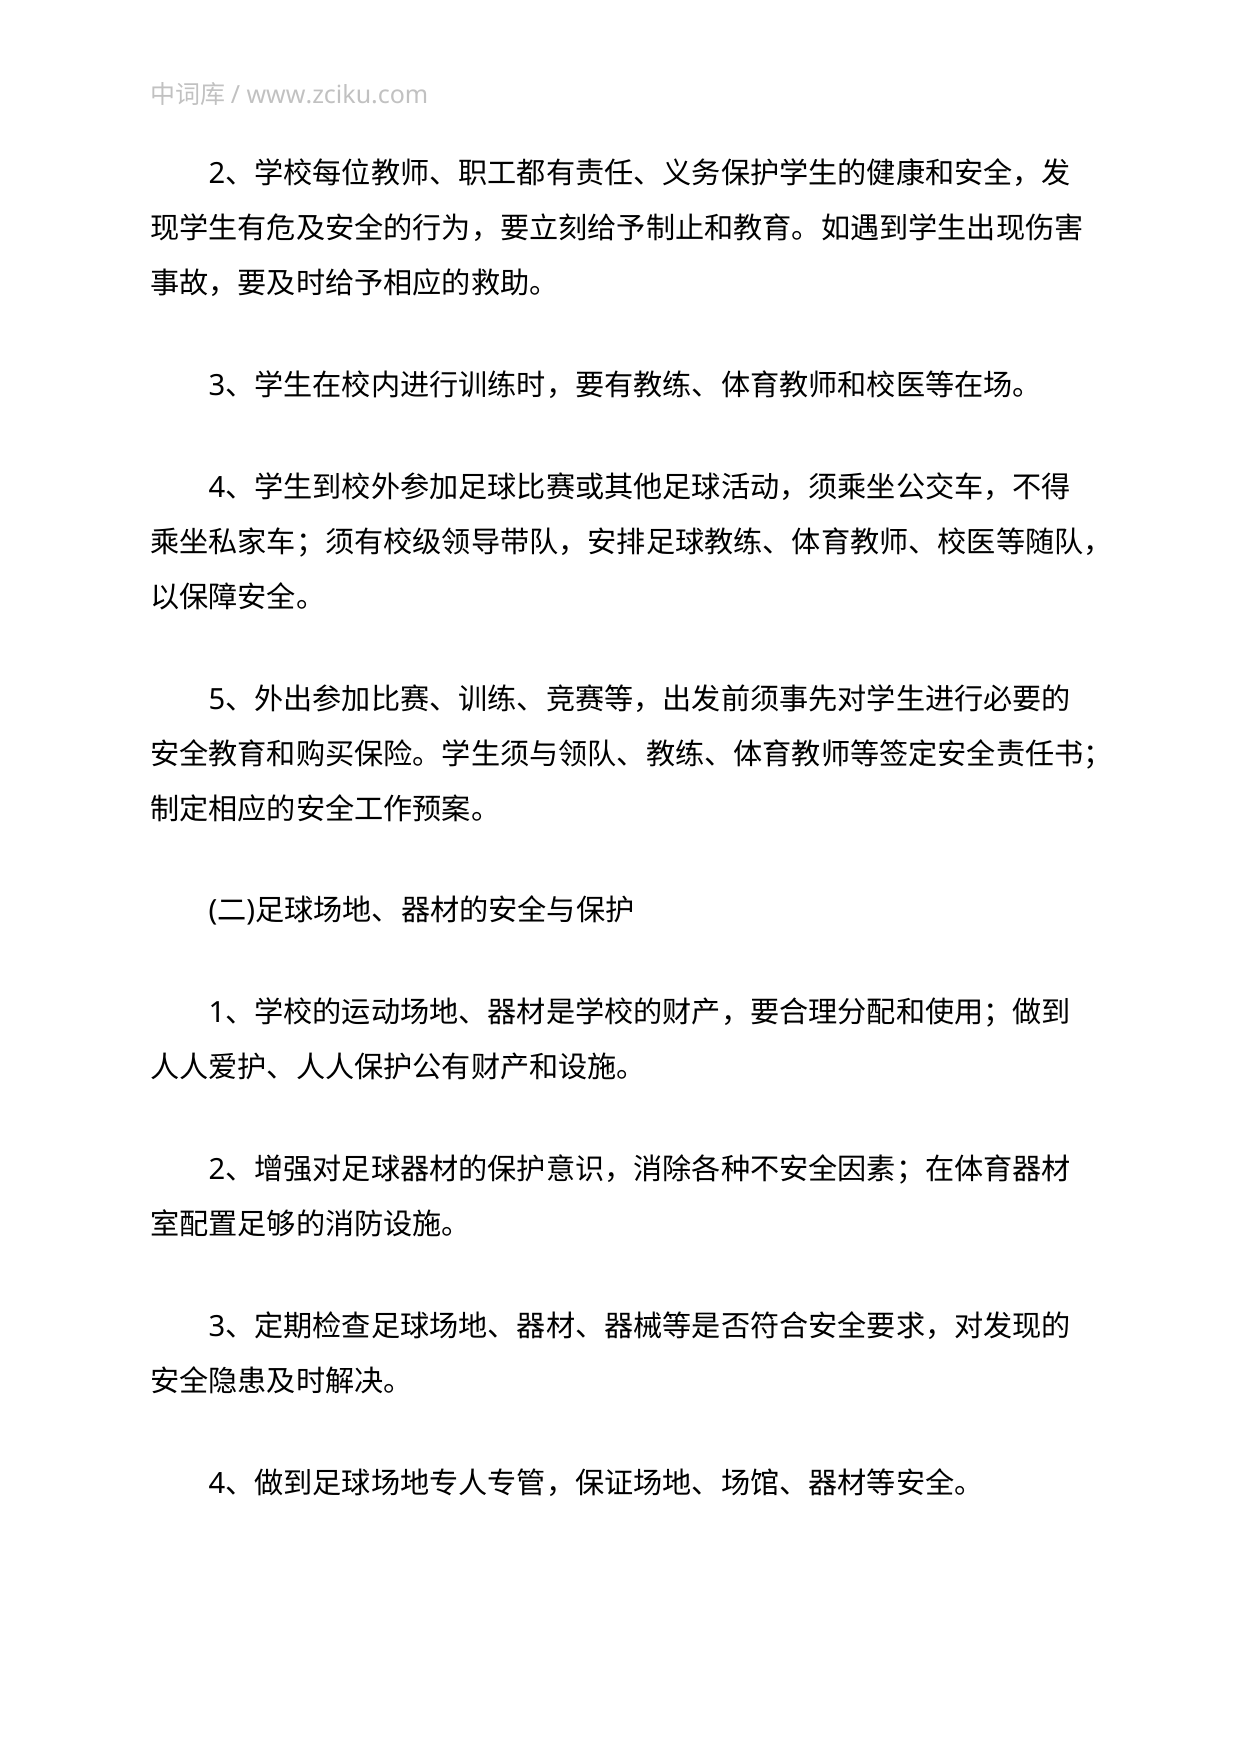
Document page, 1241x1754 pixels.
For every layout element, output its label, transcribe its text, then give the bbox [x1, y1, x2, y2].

text 4、学生到校外参加足球比赛或其他足球活动，须乘坐公交车，不得乘坐私家车；须有校级领导带队，安排足球教练、体育教师、校医等随队，以保障安全。 [150, 464, 1090, 616]
text 2、学校每位教师、职工都有责任、义务保护学生的健康和安全，发现学生有危及安全的行为，要立刻给予制止和教育。如遇到学生出现伤害事故，要及时给予相应的救助。 [150, 150, 1090, 302]
text 3、定期检查足球场地、器材、器械等是否符合安全要求，对发现的安全隐患及时解决。 [150, 1302, 1090, 1400]
text 1、学校的运动场地、器材是学校的财产，要合理分配和使用；做到人人爱护、人人保护公有财产和设施。 [150, 989, 1090, 1086]
text 4、做到足球场地专人专管，保证场地、场馆、器材等安全。 [150, 1459, 1090, 1502]
text 2、增强对足球器材的保护意识，消除各种不安全因素；在体育器材室配置足够的消防设施。 [150, 1146, 1090, 1243]
text 5、外出参加比赛、训练、竞赛等，出发前须事先对学生进行必要的安全教育和购买保险。学生须与领队、教练、体育教师等签定安全责任书；制定相应的安全工作预案。 [150, 675, 1090, 827]
text (二)足球场地、器材的安全与保护 [150, 887, 1090, 929]
text 3、学生在校内进行训练时，要有教练、体育教师和校医等在场。 [150, 362, 1090, 404]
